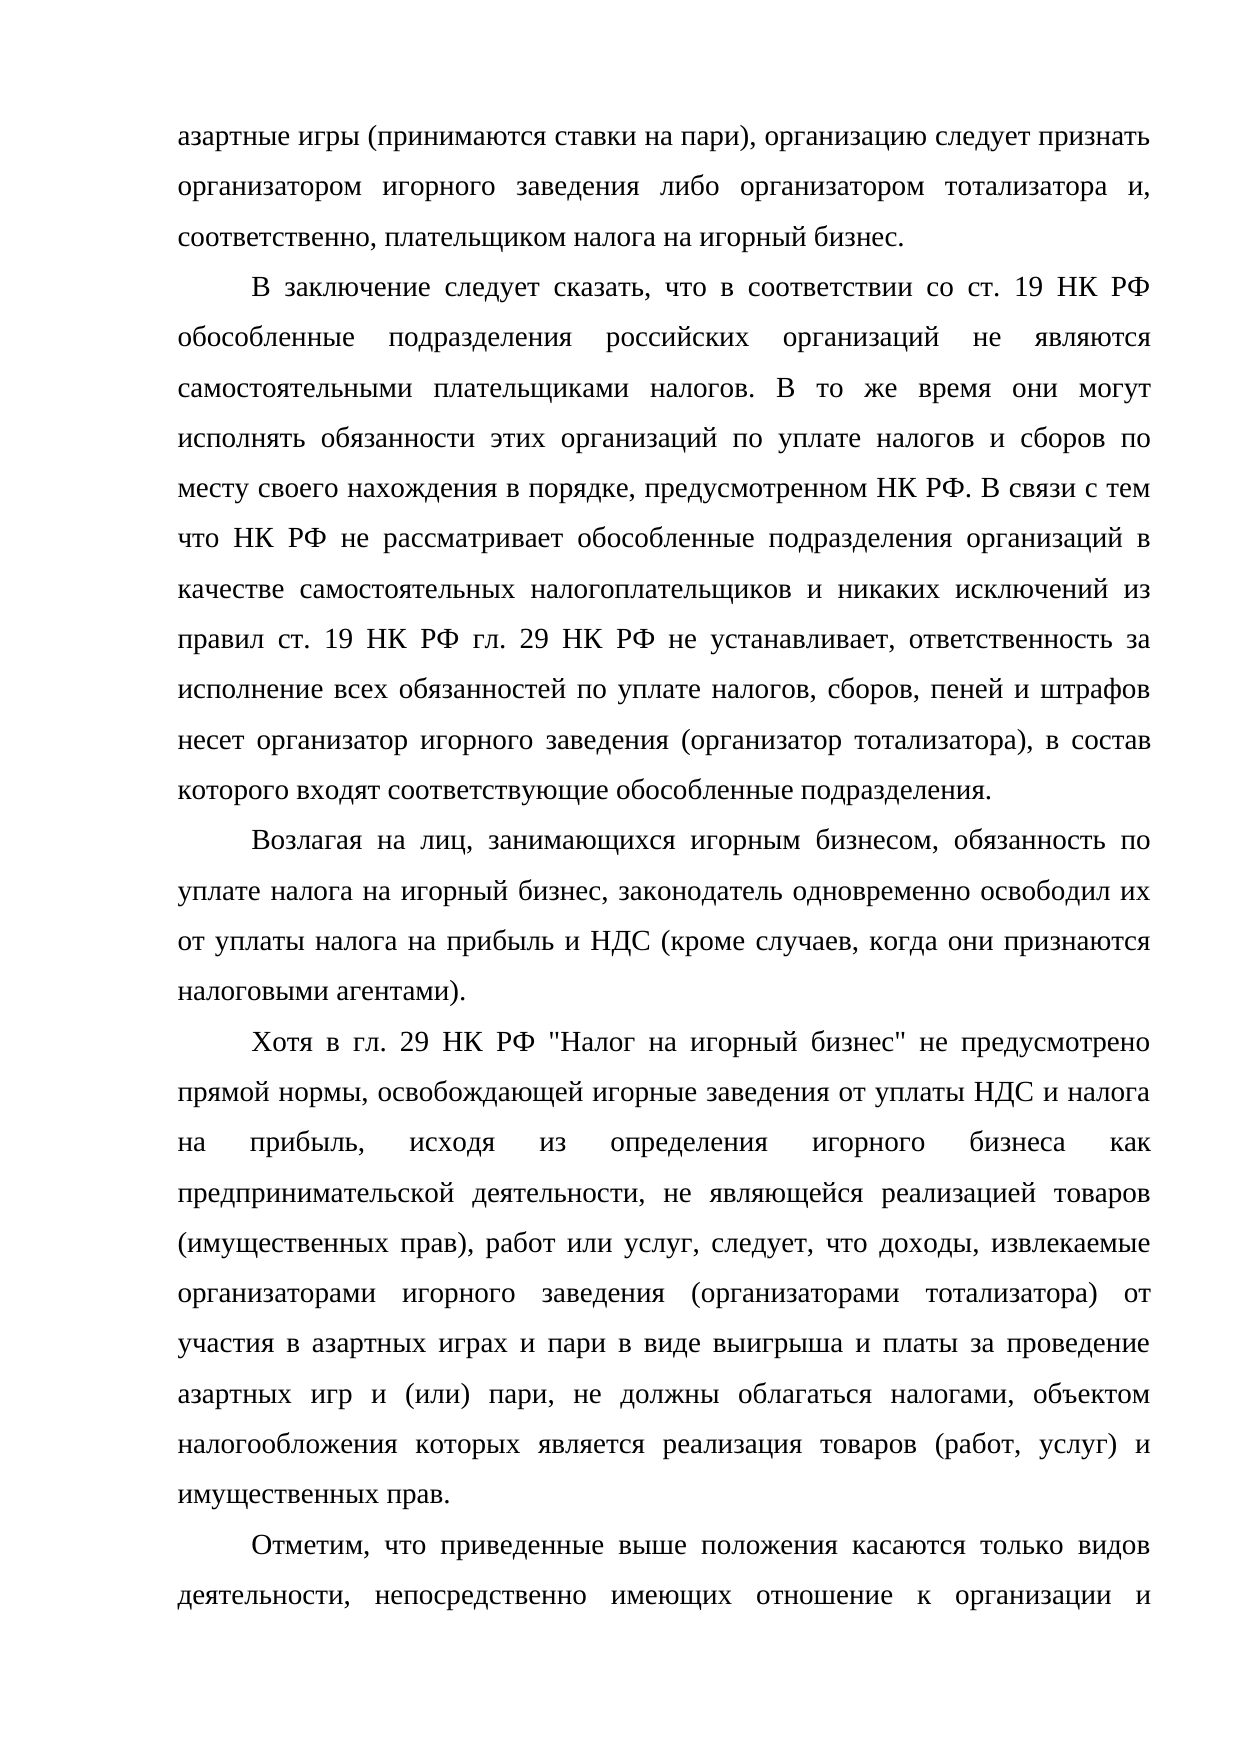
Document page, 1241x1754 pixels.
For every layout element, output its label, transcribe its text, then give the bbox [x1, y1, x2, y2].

text Хотя в гл. 29 НК РФ "Налог на игорный бизнес" не предусмотрено прямой нормы, освобождающей игорные заведения от уплаты НДС и налога на прибыль, исходя из определения игорного бизнеса как предпринимательской деятельности, не являющейся реализацией товаров (имущественных прав), работ или услуг, следует, что доходы, извлекаемые организаторами игорного заведения (организаторами тотализатора) от участия в азартных играх и пари в виде выигрыша и платы за проведение азартных игр и (или) пари, не должны облагаться налогами, объектом налогообложения которых является реализация товаров (работ, услуг) и имущественных прав. [177, 1024, 1152, 1510]
text В заключение следует сказать, что в соответствии со ст. 19 НК РФ обособленные подразделения российских организаций не являются самостоятельными плательщиками налогов. В то же время они могут исполнять обязанности этих организаций по уплате налогов и сборов по месту своего нахождения в порядке, предусмотренном НК РФ. В связи с тем что НК РФ не рассматривает обособленные подразделения организаций в качестве самостоятельных налогоплательщиков и никаких исключений из правил ст. 19 НК РФ гл. 29 НК РФ не устанавливает, ответственность за исполнение всех обязанностей по уплате налогов, сборов, пеней и штрафов несет организатор игорного заведения (организатор тотализатора), в состав которого входят соответствующие обособленные подразделения. [177, 269, 1152, 806]
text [177, 1527, 1152, 1611]
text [177, 118, 1152, 252]
text Возлагая на лиц, занимающихся игорным бизнесом, обязанность по уплате налога на игорный бизнес, законодатель одновременно освободил их от уплаты налога на прибыль и НДС (кроме случаев, когда они признаются налоговыми агентами). [177, 822, 1152, 1007]
